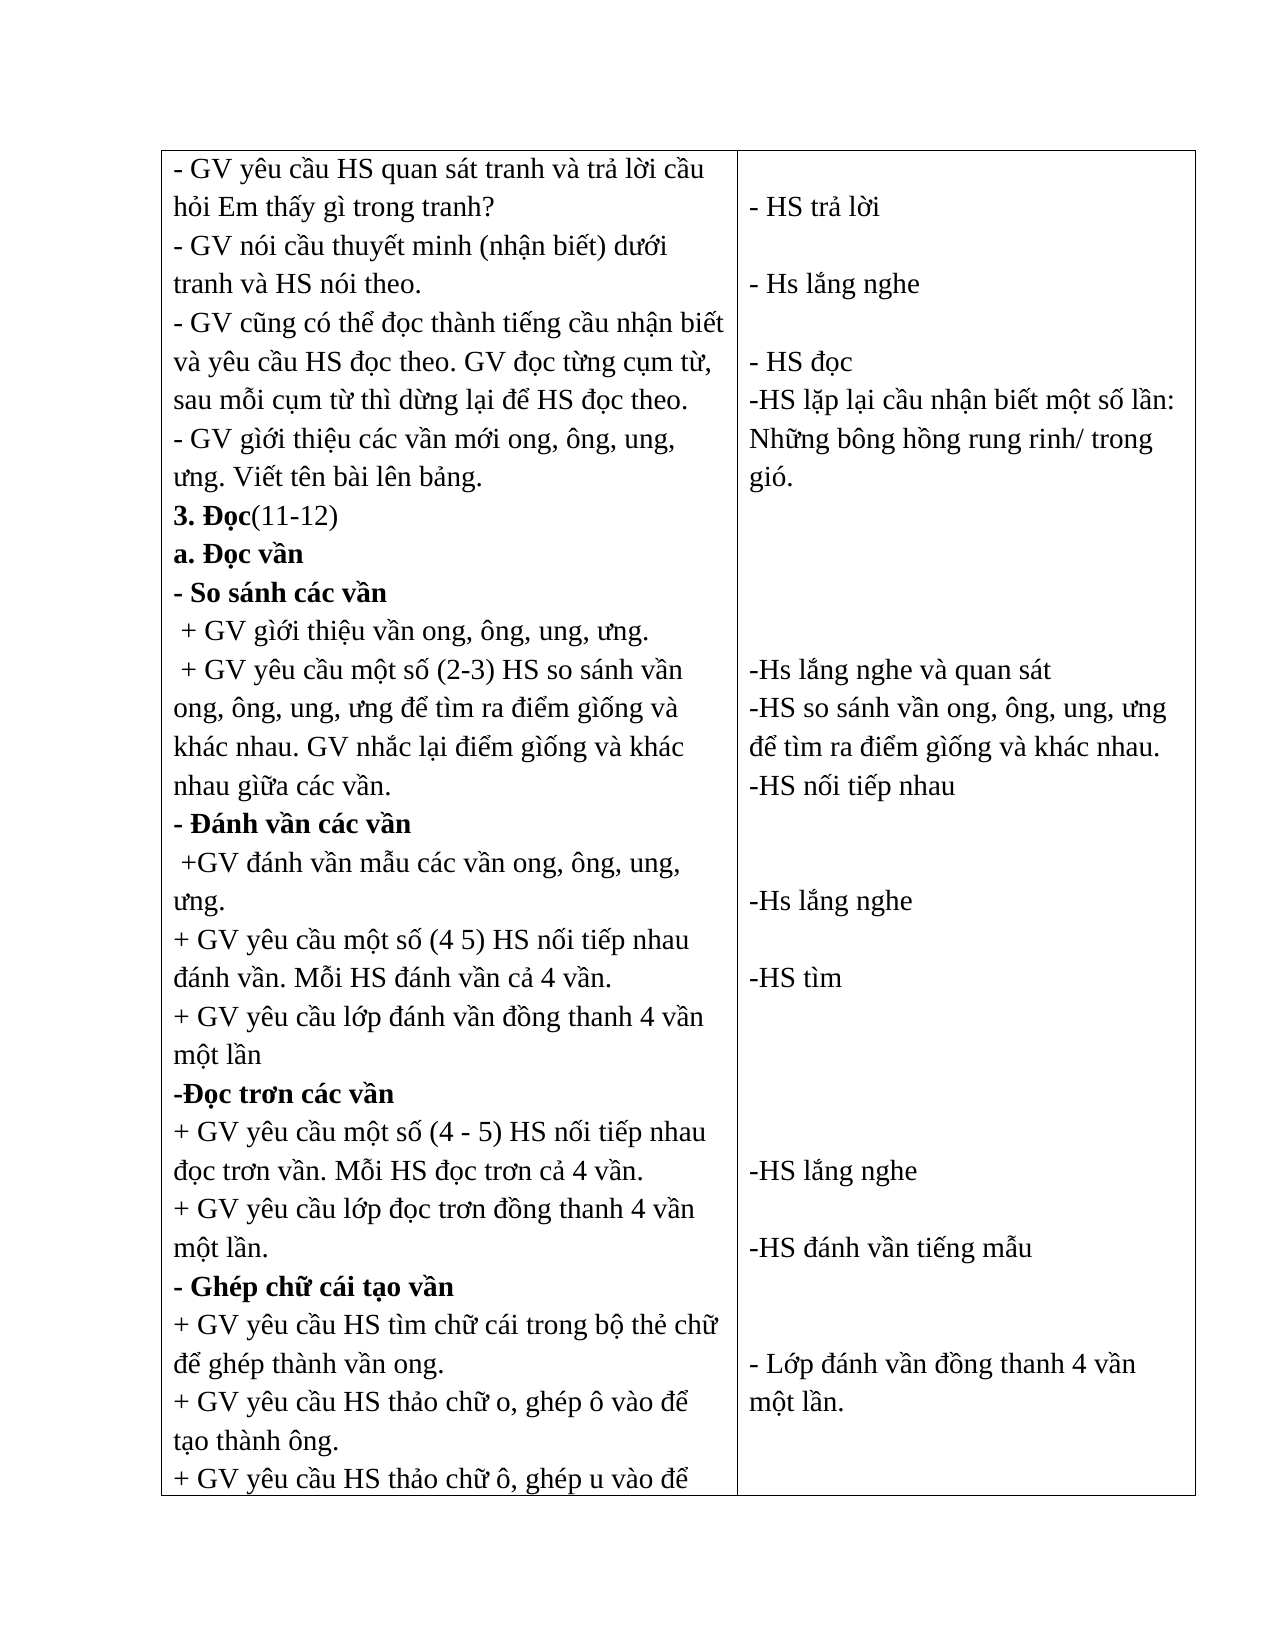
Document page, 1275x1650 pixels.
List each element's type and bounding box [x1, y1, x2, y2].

table_cell [162, 151, 737, 1495]
table_cell [738, 151, 1195, 1495]
